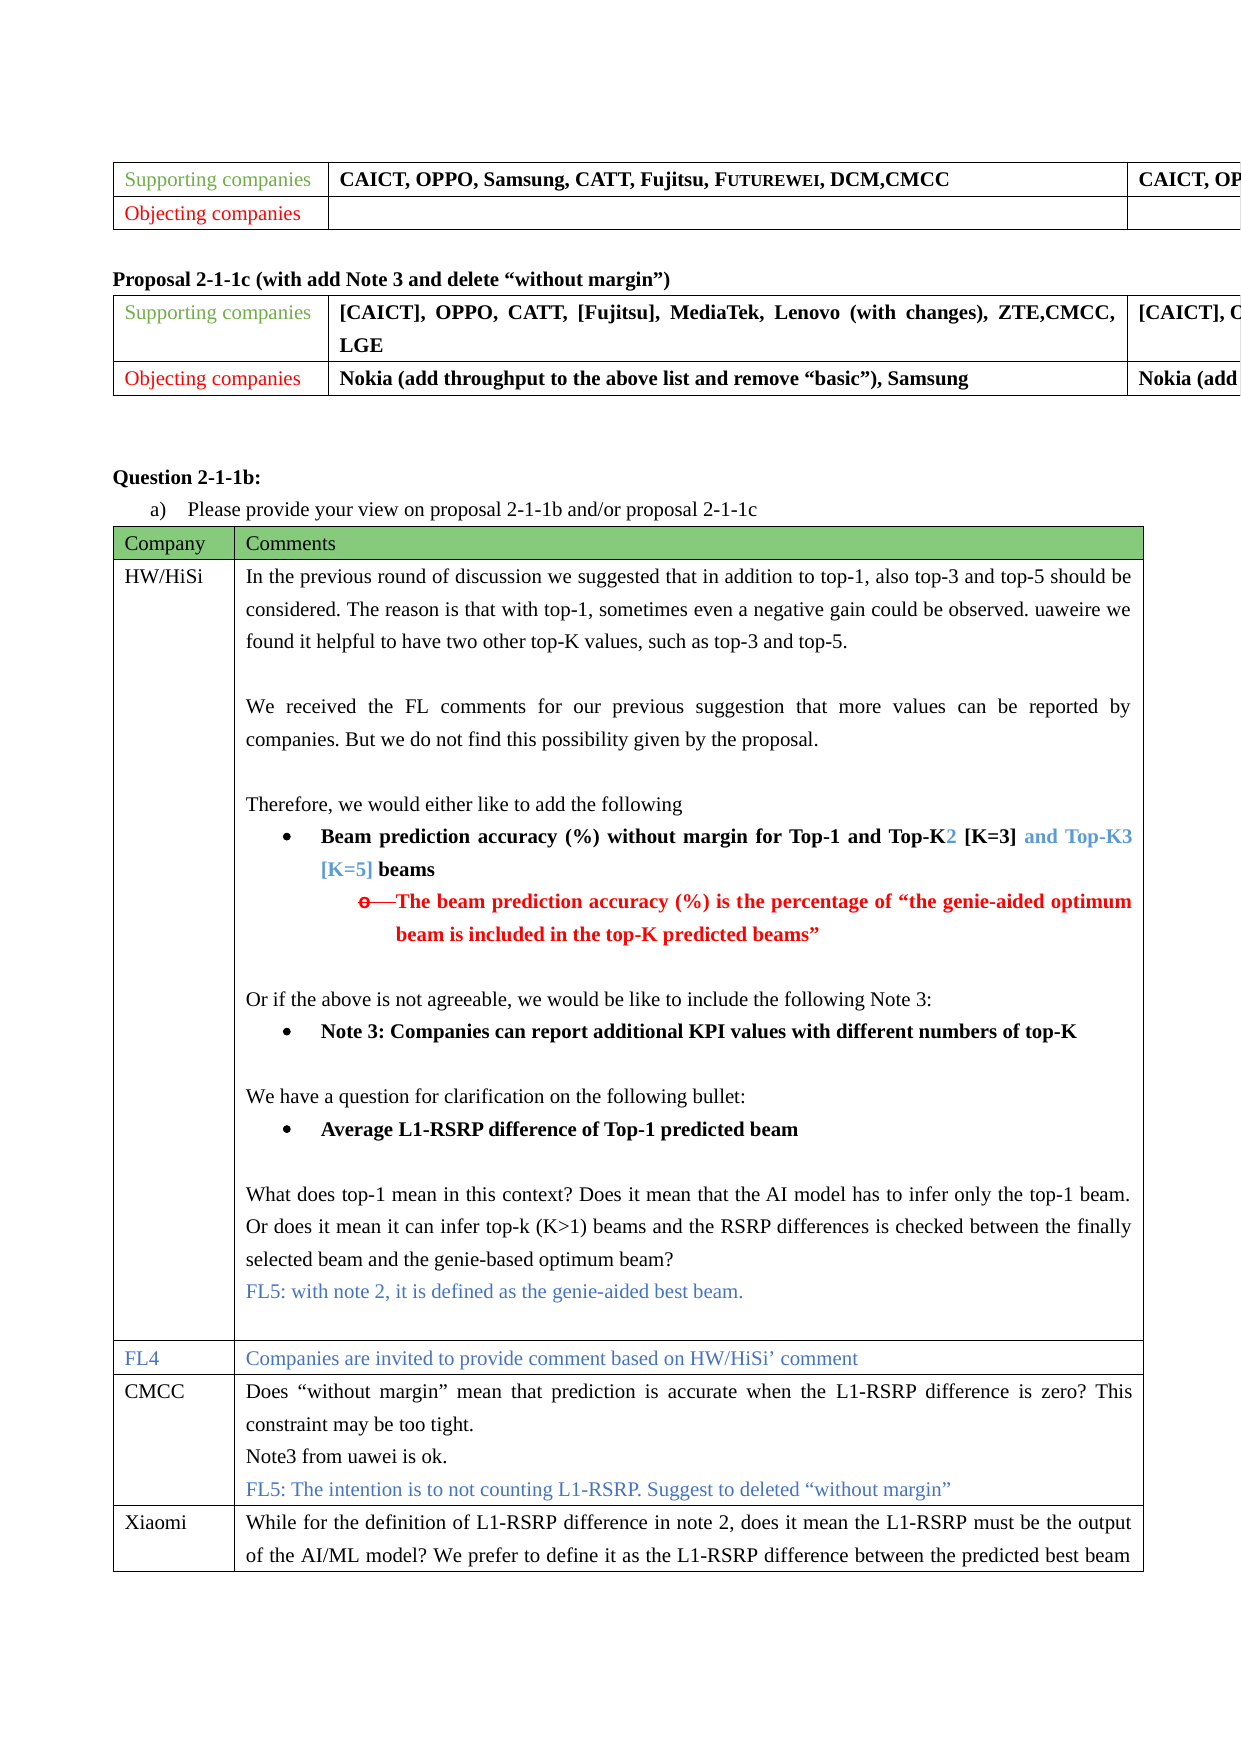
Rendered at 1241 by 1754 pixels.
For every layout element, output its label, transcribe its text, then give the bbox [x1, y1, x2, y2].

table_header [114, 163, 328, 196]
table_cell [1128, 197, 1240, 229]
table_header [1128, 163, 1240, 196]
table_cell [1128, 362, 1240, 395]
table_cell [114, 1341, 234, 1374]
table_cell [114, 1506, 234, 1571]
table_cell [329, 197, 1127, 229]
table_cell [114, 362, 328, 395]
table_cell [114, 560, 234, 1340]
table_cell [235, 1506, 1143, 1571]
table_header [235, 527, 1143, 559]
text Question 2-1-1b: [112, 461, 1128, 493]
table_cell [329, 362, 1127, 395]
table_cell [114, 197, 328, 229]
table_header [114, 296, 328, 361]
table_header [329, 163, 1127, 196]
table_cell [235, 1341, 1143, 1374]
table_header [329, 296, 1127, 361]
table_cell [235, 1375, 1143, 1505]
text Proposal 2-1-1c (with add Note 3 and delete “without margin”) [112, 263, 1128, 295]
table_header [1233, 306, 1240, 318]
list Please provide your view on proposal 2-1-1b and/or proposal 2-1-1c [150, 493, 1128, 526]
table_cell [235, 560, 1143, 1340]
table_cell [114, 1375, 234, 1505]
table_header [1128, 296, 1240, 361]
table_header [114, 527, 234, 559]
